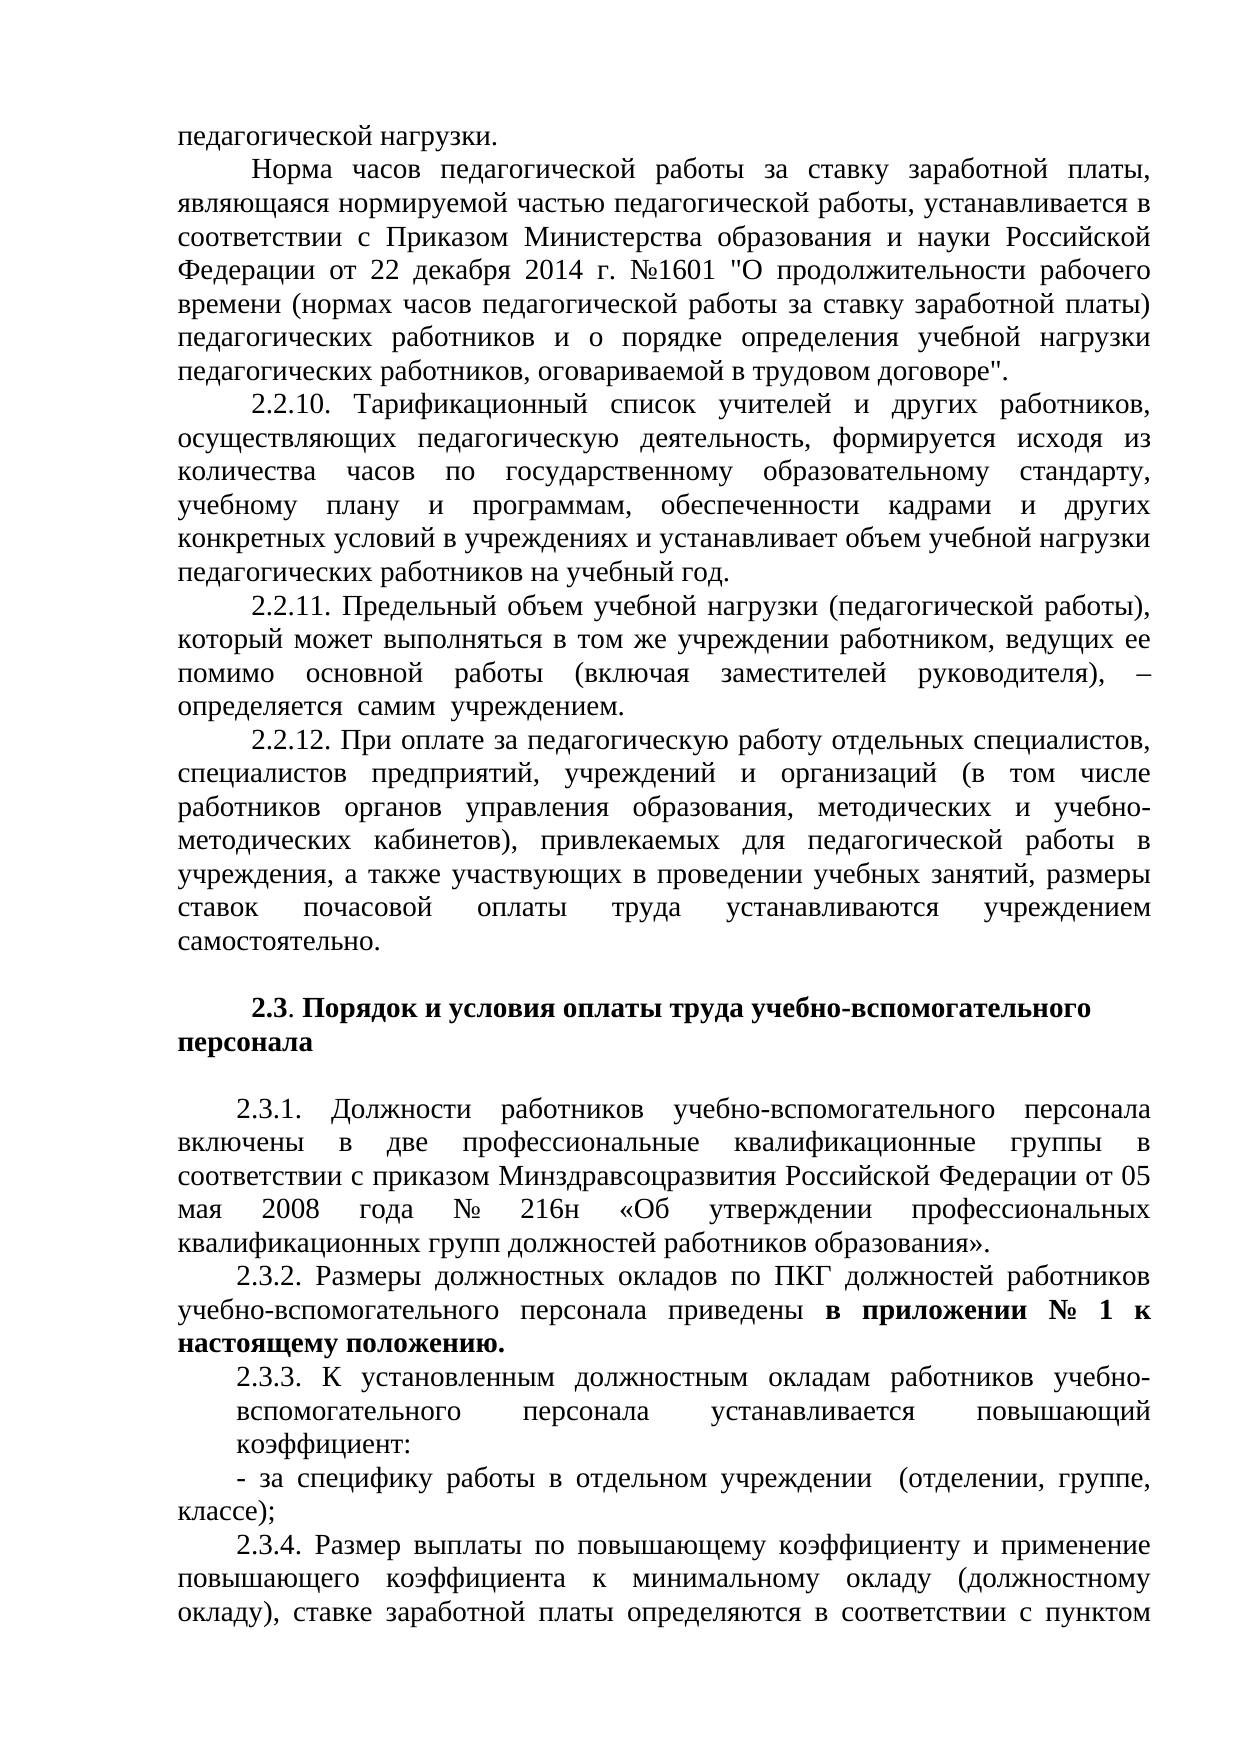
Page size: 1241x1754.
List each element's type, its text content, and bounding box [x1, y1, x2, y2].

text 2.3.1. Должности работников учебно-вспомогательного персонала включены в две профессиональные квалификационные группы в соответствии с приказом Минздравсоцразвития Российской Федерации от 05 мая 2008 года № 216н «Об утверждении профессиональных квалификационных групп должностей работников образования». [177, 1091, 1152, 1258]
text - за специфику работы в отдельном учреждении (отделении, группе, классе); [177, 1460, 1152, 1527]
text 2.3.3. К установленным должностным окладам работников учебно-вспомогательного персонала устанавливается повышающий коэффициент: [236, 1359, 1152, 1460]
text 2.3. Порядок и условия оплаты труда учебно-вспомогательного персонала [177, 990, 1152, 1057]
text 2.2.12. При оплате за педагогическую работу отдельных специалистов, специалистов предприятий, учреждений и организаций (в том числе работников органов управления образования, методических и учебно-методических кабинетов), привлекаемых для педагогической работы в учреждения, а также участвующих в проведении учебных занятий, размеры ставок почасовой оплаты труда устанавливаются учреждением самостоятельно. [177, 722, 1152, 957]
text 2.2.11. Предельный объем учебной нагрузки (педагогической работы), который может выполняться в том же учреждении работником, ведущих ее помимо основной работы (включая заместителей руководителя), – определяется самим учреждением. [177, 588, 1152, 722]
text Норма часов педагогической работы за ставку заработной платы, являющаяся нормируемой частью педагогической работы, устанавливается в соответствии с Приказом Министерства образования и науки Российской Федерации от 22 декабря 2014 г. №1601 "О продолжительности рабочего времени (нормах часов педагогической работы за ставку заработной платы) педагогических работников и о порядке определения учебной нагрузки педагогических работников, оговариваемой в трудовом договоре". [177, 152, 1152, 386]
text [177, 1527, 1152, 1627]
text 2.3.2. Размеры должностных окладов по ПКГ должностей работников учебно-вспомогательного персонала приведены в приложении № 1 к настоящему положению. [177, 1258, 1152, 1359]
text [177, 118, 1152, 152]
text 2.2.10. Тарификационный список учителей и других работников, осуществляющих педагогическую деятельность, формируется исходя из количества часов по государственному образовательному стандарту, учебному плану и программам, обеспеченности кадрами и других конкретных условий в учреждениях и устанавливает объем учебной нагрузки педагогических работников на учебный год. [177, 386, 1152, 588]
